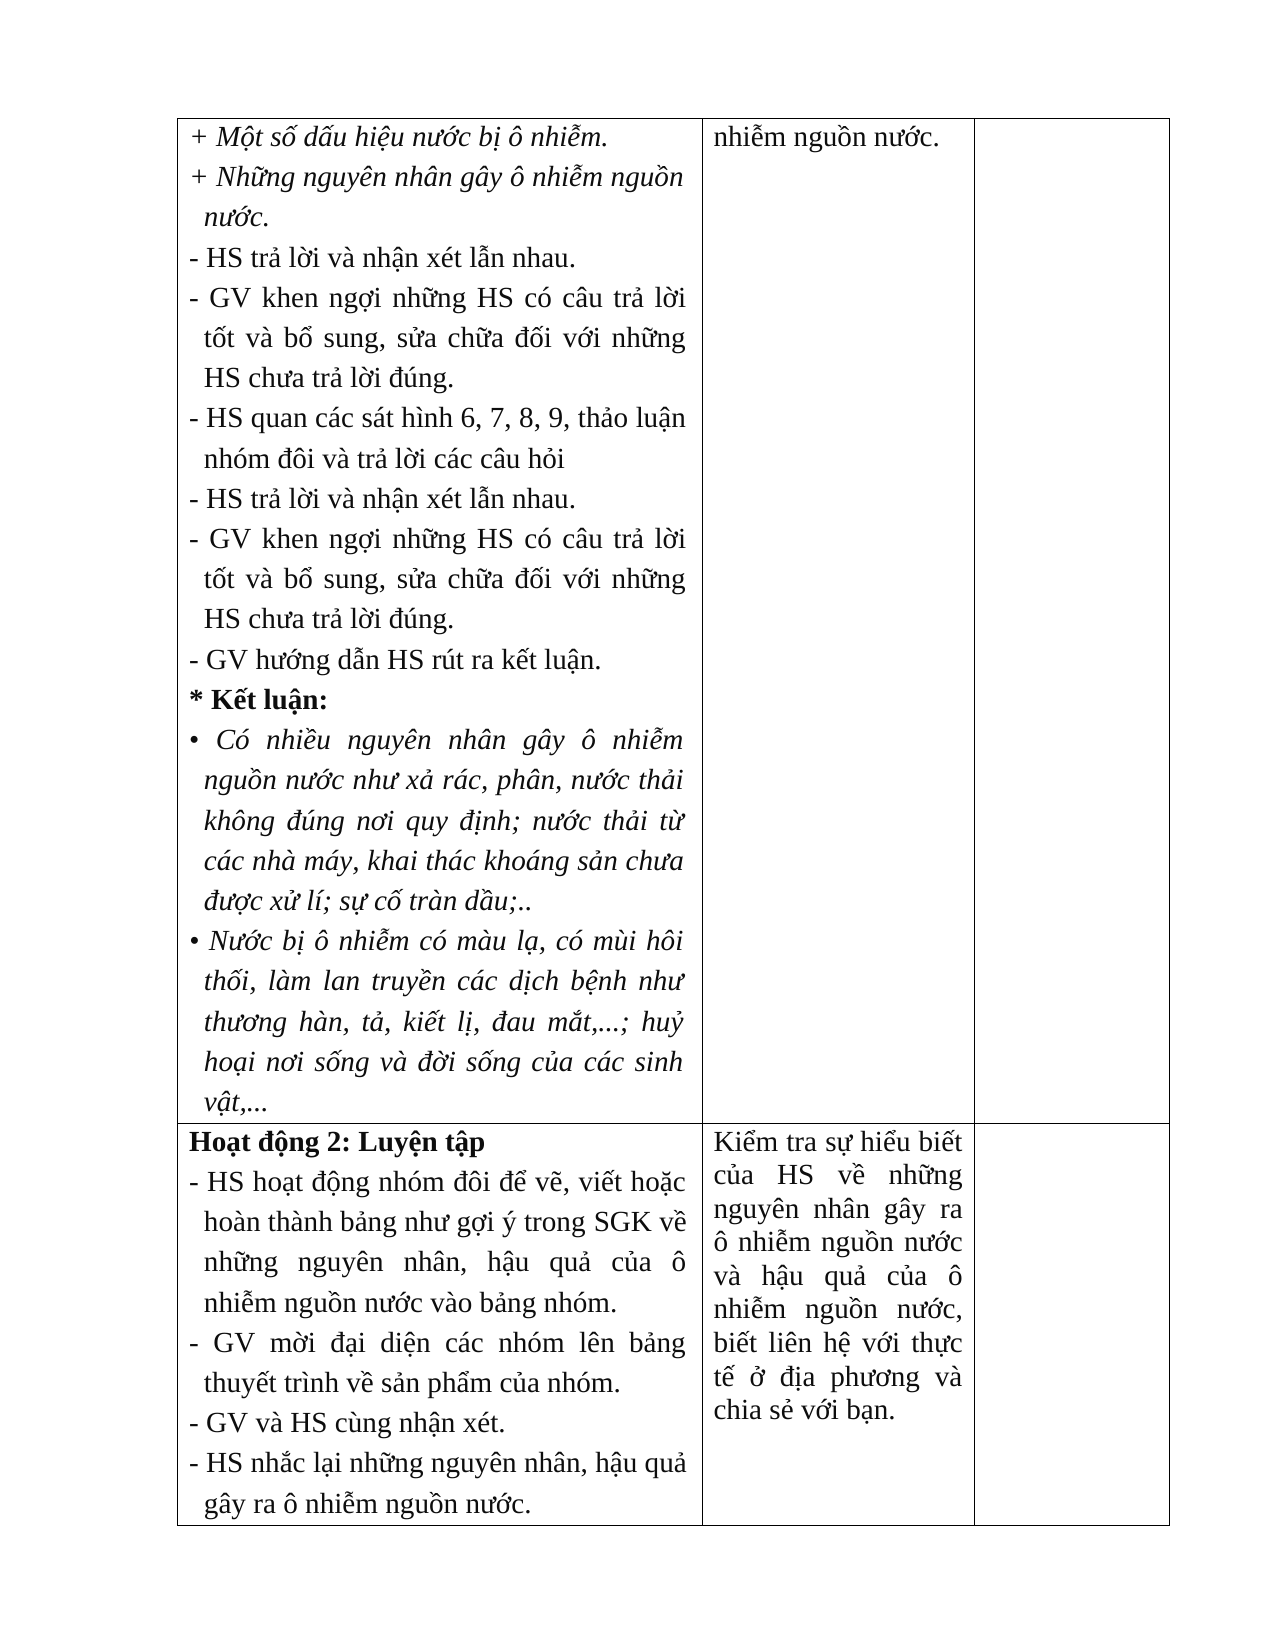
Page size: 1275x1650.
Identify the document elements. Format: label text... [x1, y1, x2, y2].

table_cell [178, 119, 702, 1123]
table_cell [975, 1124, 1169, 1524]
table_cell Hoạt động 2: Luyện tập - HS hoạt động nhóm đôi để vẽ, viết hoặc hoàn thành bảng như gợi ý trong SGK về những nguyên nhân, hậu quả của ô nhiễm nguồn nước vào bảng nhóm. - GV mời đại diện các nhóm lên bảng thuyết trình về sản phẩm của nhóm. - GV và HS cùng nhận xét. - HS nhắc lại những nguyên nhân, hậu quả gây ra ô nhiễm nguồn nước. [178, 1124, 702, 1524]
table_cell Kiểm tra sự hiểu biết của HS về những nguyên nhân gây ra ô nhiễm nguồn nước và hậu quả của ô nhiễm nguồn nước, biết liên hệ với thực tế ở địa phương và chia sẻ với bạn. [703, 1124, 974, 1524]
table_cell [975, 119, 1169, 1123]
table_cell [703, 119, 974, 1123]
